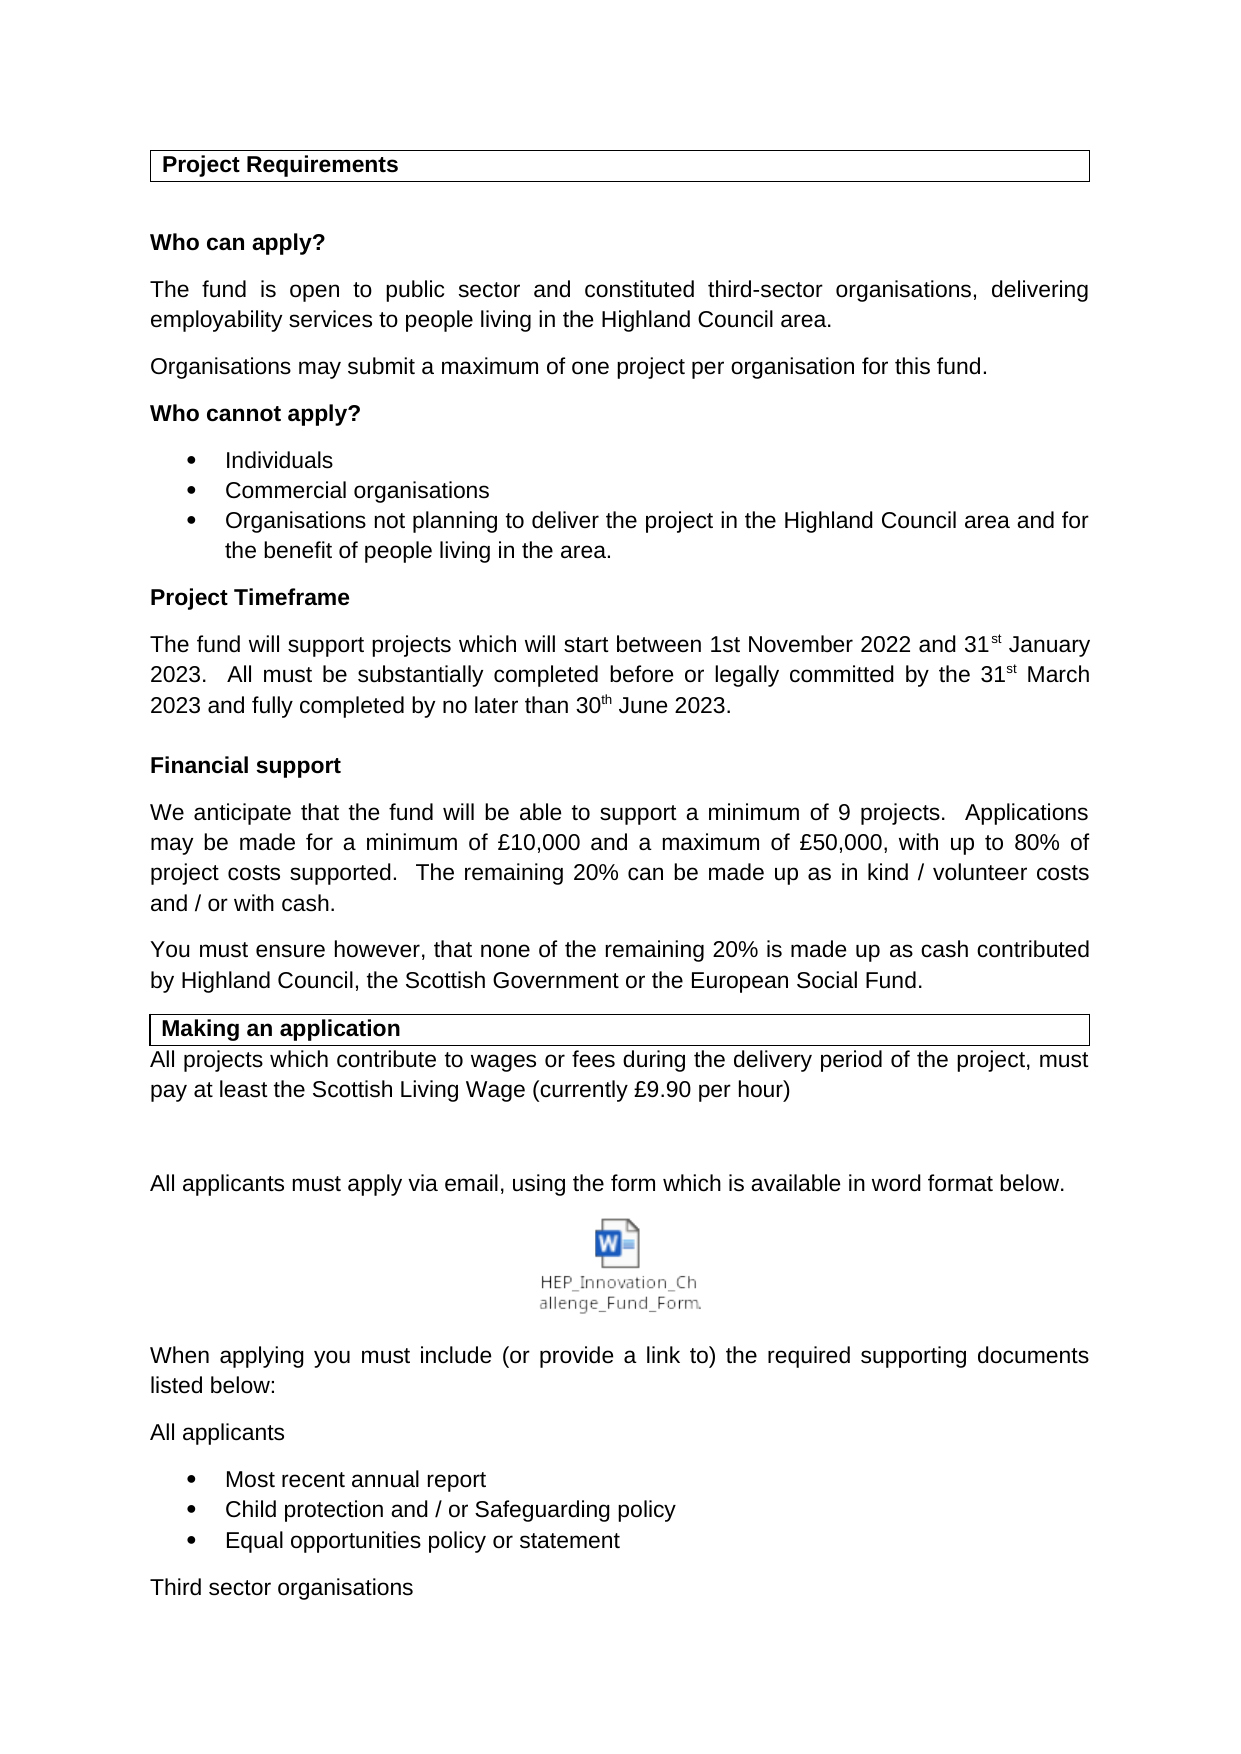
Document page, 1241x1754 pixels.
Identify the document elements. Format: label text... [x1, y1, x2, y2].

text Project Timeframe [150, 584, 1090, 611]
text We anticipate that the fund will be able to support a minimum of 9 projects. Applications may be made for a minimum of £10,000 and a maximum of £50,000, with up to 80% of project costs supported. The remaining 20% can be made up as in kind / volunteer costs and / or with cash. [150, 799, 1090, 916]
text All applicants must apply via email, using the form which is available in word format below. [150, 1170, 1090, 1196]
text You must ensure however, that none of the remaining 20% is made up as cash contributed by Highland Council, the Scottish Government or the European Social Fund. [150, 936, 1090, 993]
list Individuals [187, 447, 1090, 473]
text Organisations may submit a maximum of one project per organisation for this fund. [150, 353, 1090, 379]
text Third sector organisations [150, 1573, 1090, 1600]
text All applicants [150, 1419, 1090, 1446]
text Financial support [150, 752, 1090, 778]
text Who can apply? [150, 229, 1090, 256]
list Equal opportunities policy or statement [187, 1527, 1090, 1553]
list Most recent annual report [187, 1466, 1090, 1492]
text The fund will support projects which will start between 1st November 2022 and 31st January 2023. All must be substantially completed before or legally committed by the 31st March 2023 and fully completed by no later than 30th June 2023. [150, 631, 1090, 718]
table_header Project Requirements [151, 151, 1089, 181]
list Commercial organisations [187, 477, 1090, 503]
table_header Making an application [151, 1015, 1089, 1045]
list Organisations not planning to deliver the project in the Highland Council area and for the benefit of people living in the area. [187, 507, 1090, 564]
text When applying you must include (or provide a link to) the required supporting documents listed below: [150, 1342, 1090, 1399]
text All projects which contribute to wages or fees during the delivery period of the project, must pay at least the Scottish Living Wage (currently £9.90 per hour) [150, 1046, 1090, 1102]
text The fund is open to public sector and constituted third-sector organisations, delivering employability services to people living in the Highland Council area. [150, 276, 1090, 333]
text Who cannot apply? [150, 400, 1090, 426]
list Child protection and / or Safeguarding policy [187, 1496, 1090, 1523]
